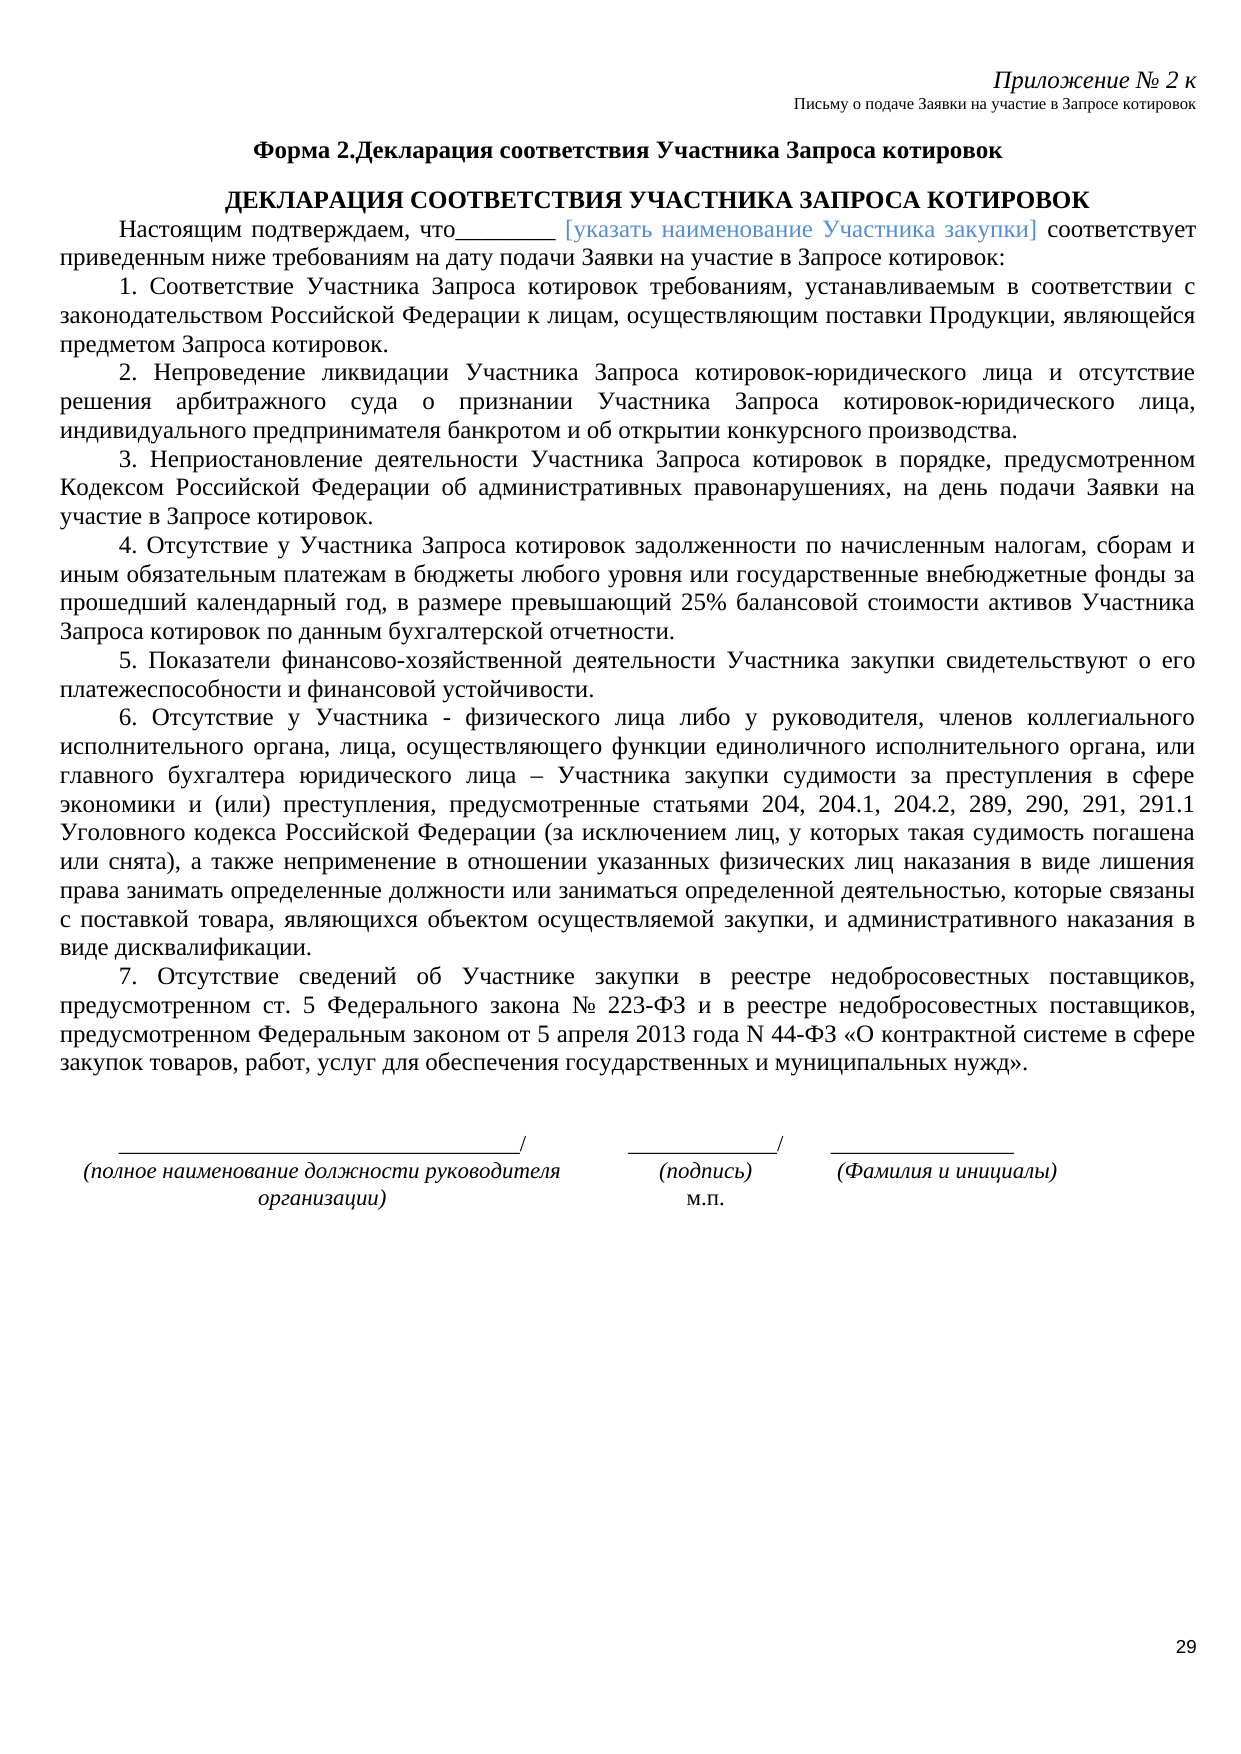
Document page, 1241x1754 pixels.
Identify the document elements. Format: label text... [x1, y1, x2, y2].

table_cell (полное наименование должности руководителя организации) [63, 1158, 591, 1210]
text Письму о подаче Заявки на участие в Запросе котировок [133, 94, 1196, 113]
table_header ________________ [820, 1106, 1074, 1157]
text 7. Отсутствие сведений об Участнике закупки в реестре недобросовестных поставщиков, предусмотренном ст. 5 Федерального закона № 223-ФЗ и в реестре недобросовестных поставщиков, предусмотренном Федеральным законом от 5 апреля 2013 года N 44-ФЗ «О контрактной системе в сфере закупок товаров, работ, услуг для обеспечения государственных и муниципальных нужд». [59, 961, 1196, 1076]
text Форма 2.Декларация соответствия Участника Запроса котировок [59, 135, 1196, 163]
text 4. Отсутствие у Участника Запроса котировок задолженности по начисленным налогам, сборам и иным обязательным платежам в бюджеты любого уровня или государственные внебюджетные фонды за прошедший календарный год, в размере превышающий 25% балансовой стоимости активов Участника Запроса котировок по данным бухгалтерской отчетности. [59, 530, 1196, 645]
text 5. Показатели финансово-хозяйственной деятельности Участника закупки свидетельствуют о его платежеспособности и финансовой устойчивости. [59, 645, 1196, 702]
text 2. Непроведение ликвидации Участника Запроса котировок-юридического лица и отсутствие решения арбитражного суда о признании Участника Запроса котировок-юридического лица, индивидуального предпринимателя банкротом и об открытии конкурсного производства. [59, 357, 1196, 444]
table_header ___________________________________/ [63, 1106, 591, 1157]
text 3. Неприостановление деятельности Участника Запроса котировок в порядке, предусмотренном Кодексом Российской Федерации об административных правонарушениях, на день подачи Заявки на участие в Запросе котировок. [59, 444, 1196, 530]
text Приложение № 2 к [59, 65, 1196, 94]
table_cell (подпись) м.п. [592, 1158, 819, 1210]
text Настоящим подтверждаем, что________ [указать наименование Участника закупки] соответствует приведенным ниже требованиям на дату подачи Заявки на участие в Запросе котировок: [59, 214, 1196, 271]
text 1. Соответствие Участника Запроса котировок требованиям, устанавливаемым в соответствии с законодательством Российской Федерации к лицам, осуществляющим поставки Продукции, являющейся предметом Запроса котировок. [59, 271, 1196, 357]
text 6. Отсутствие у Участника - физического лица либо у руководителя, членов коллегиального исполнительного органа, лица, осуществляющего функции единоличного исполнительного органа, или главного бухгалтера юридического лица – Участника закупки судимости за преступления в сфере экономики и (или) преступления, предусмотренные статьями 204, 204.1, 204.2, 289, 290, 291, 291.1 Уголовного кодекса Российской Федерации (за исключением лиц, у которых такая судимость погашена или снята), а также неприменение в отношении указанных физических лиц наказания в виде лишения права занимать определенные должности или заниматься определенной деятельностью, которые связаны с поставкой товара, являющихся объектом осуществляемой закупки, и административного наказания в виде дисквалификации. [59, 702, 1196, 961]
table_header _____________/ [592, 1106, 819, 1157]
text ДЕКЛАРАЦИЯ СООТВЕТСТВИЯ УЧАСТНИКА ЗАПРОСА КОТИРОВОК [118, 185, 1196, 214]
table_cell (Фамилия и инициалы) [820, 1158, 1074, 1210]
